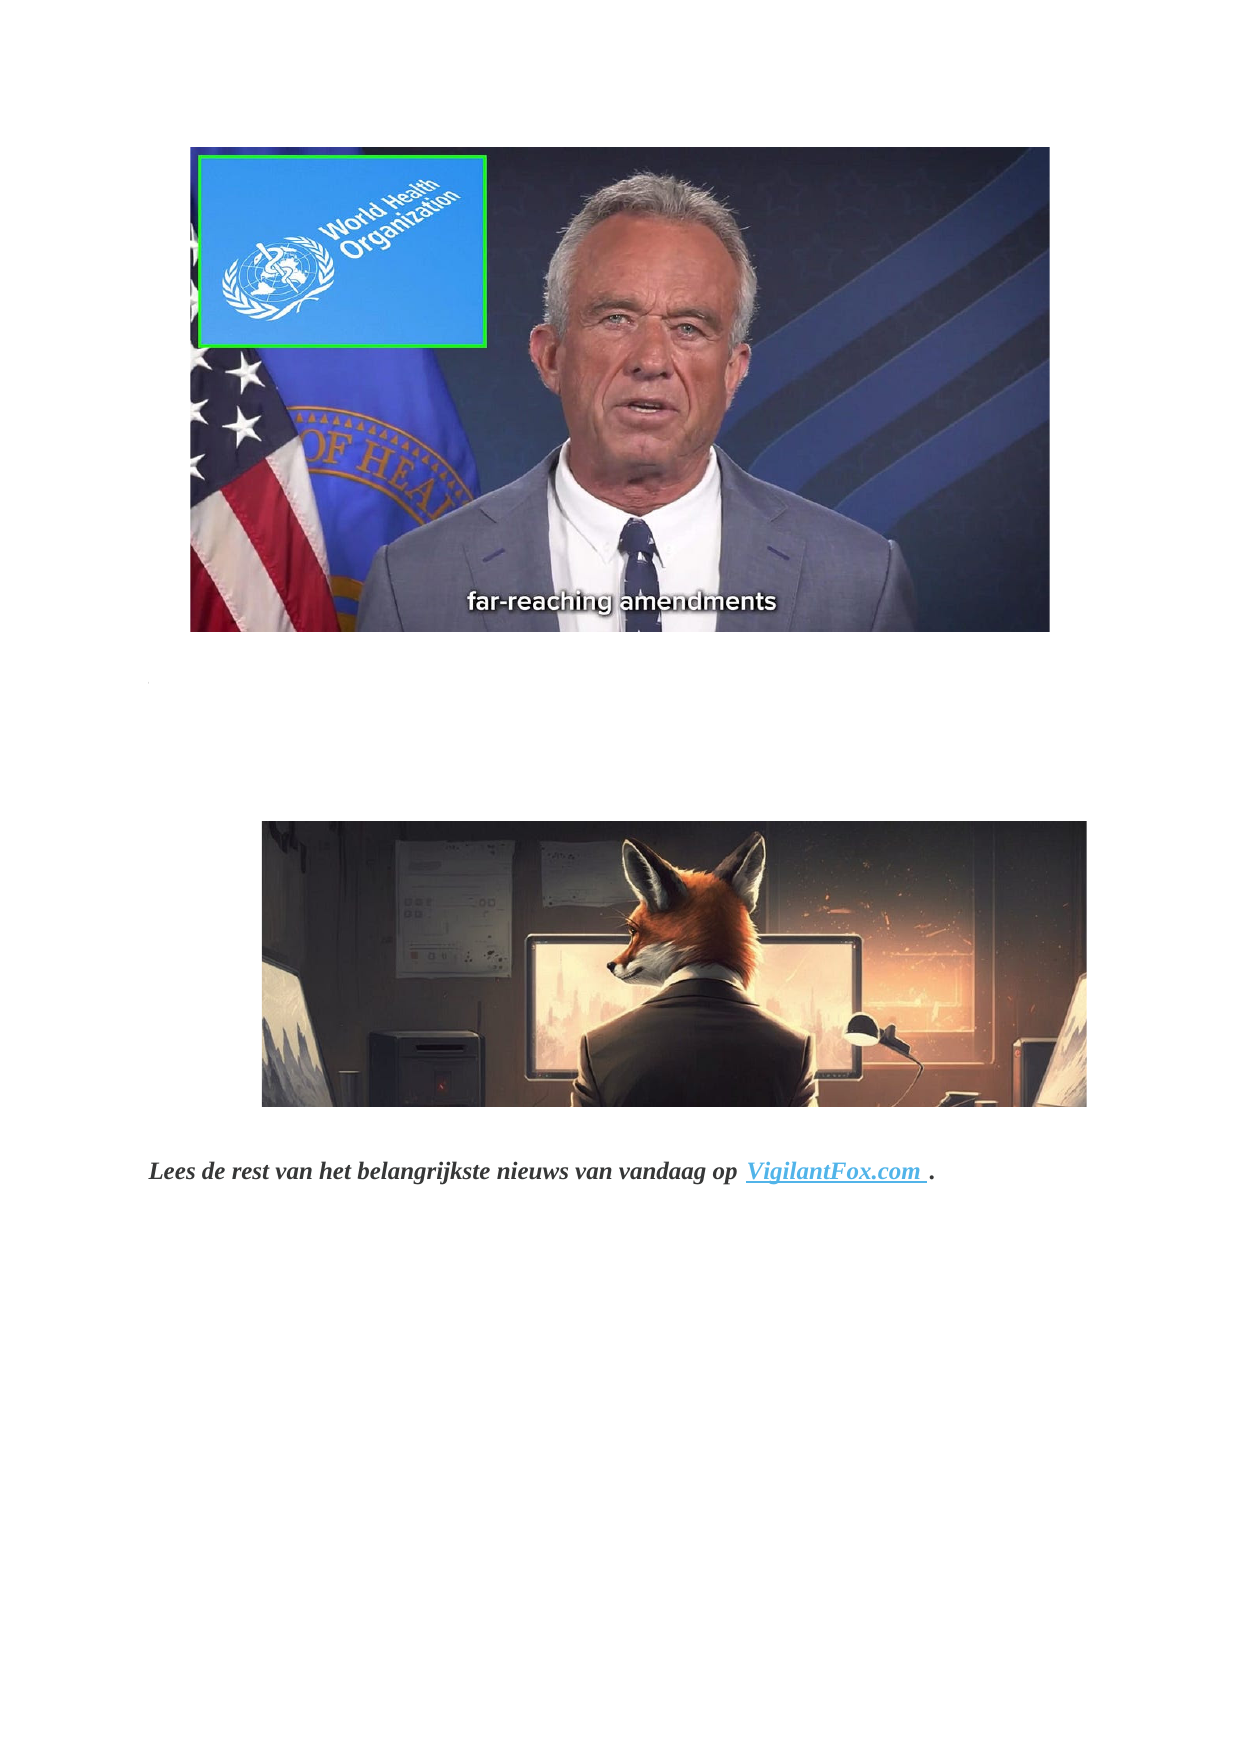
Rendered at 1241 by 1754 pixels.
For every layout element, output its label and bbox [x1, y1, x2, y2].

table_cell [148, 148, 1092, 1248]
picture [190, 147, 1050, 632]
picture [261, 821, 1087, 1107]
